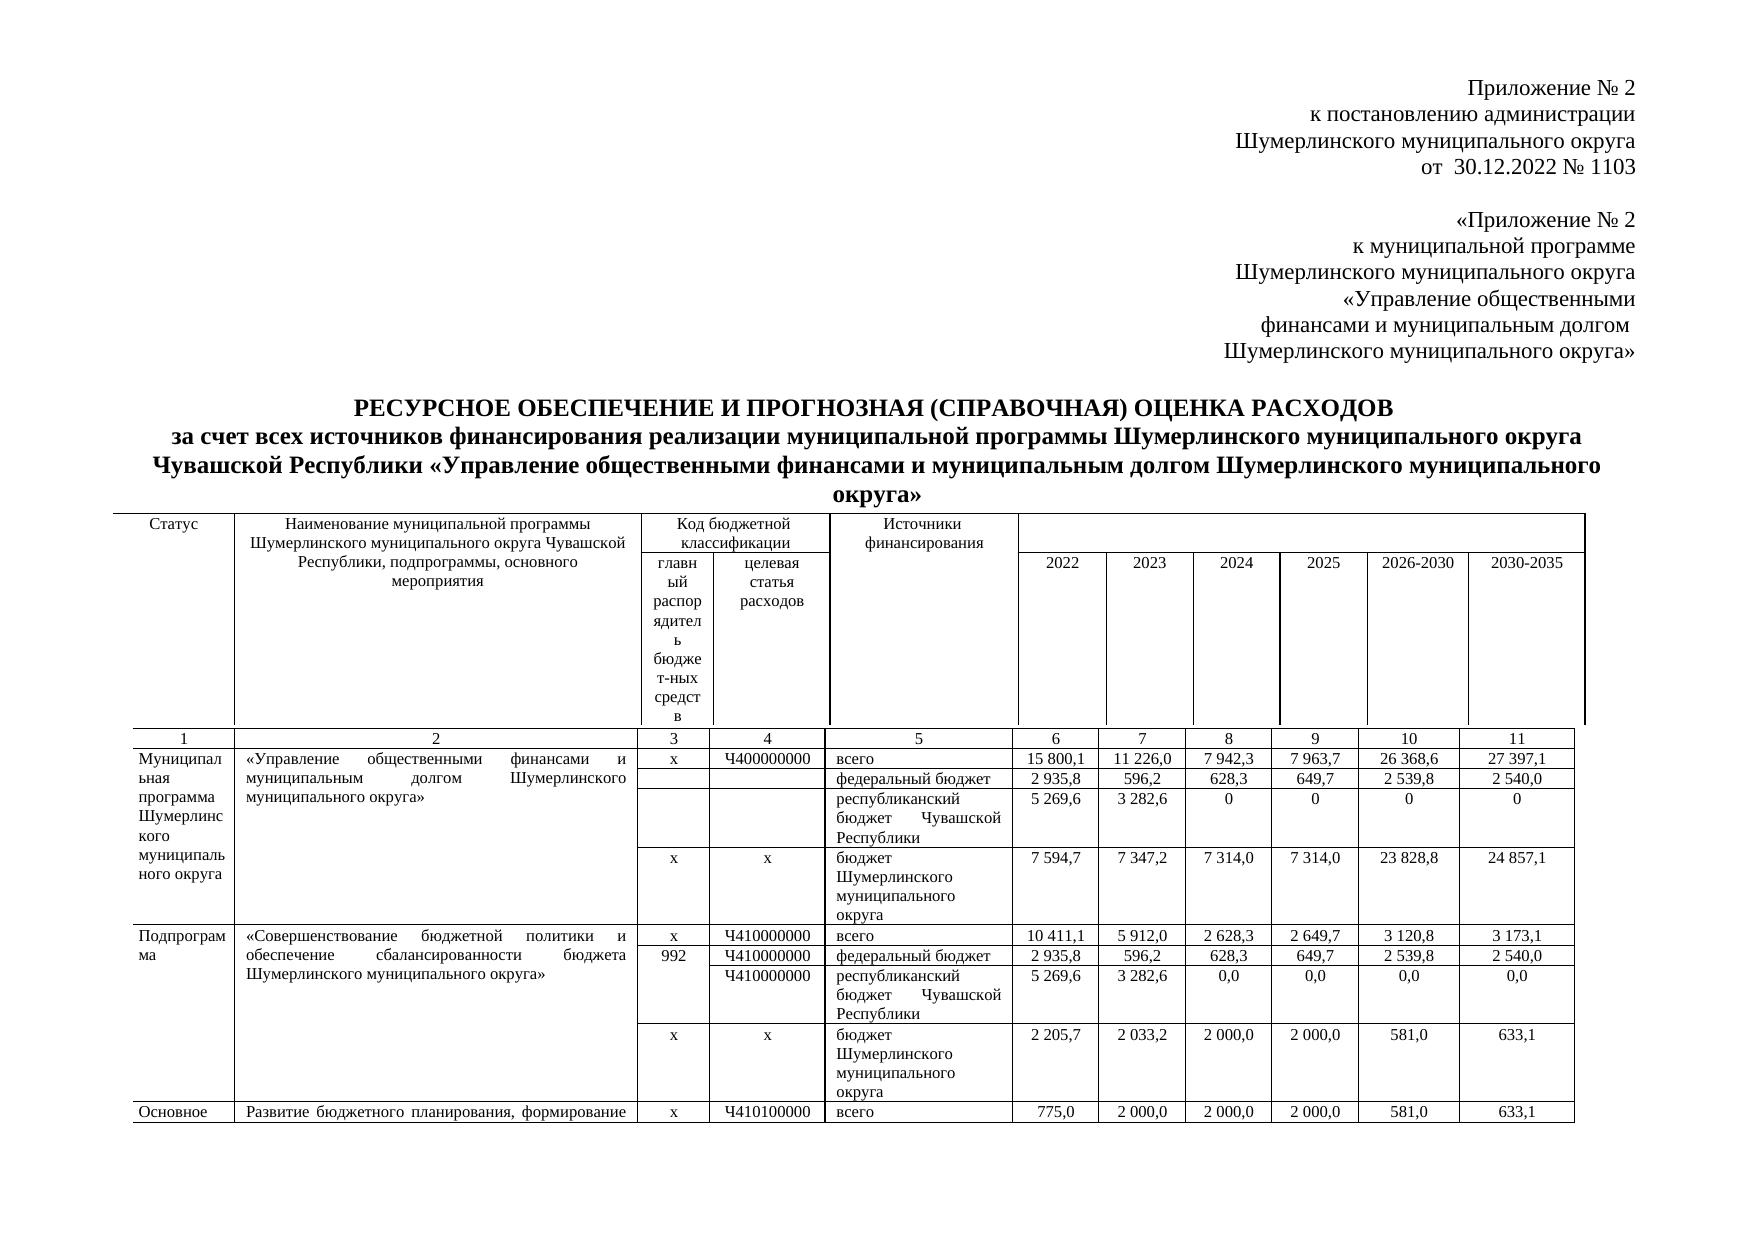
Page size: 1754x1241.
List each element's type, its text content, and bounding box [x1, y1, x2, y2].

table_cell 0,0 [1359, 966, 1459, 1023]
table_cell 628,3 [1186, 946, 1271, 965]
table_cell 7 347,2 [1099, 848, 1185, 924]
table_cell 581,0 [1359, 1102, 1459, 1122]
table_cell республиканский бюджет Чувашской Республики [826, 966, 1012, 1023]
table_cell 26 368,6 [1359, 749, 1459, 768]
table_cell 2 000,0 [1186, 1024, 1271, 1101]
table_cell 2026-2030 [1368, 553, 1468, 725]
table_cell х [710, 848, 824, 924]
table_cell 3 173,1 [1460, 925, 1574, 944]
table_cell 0 [1460, 789, 1574, 847]
table_cell 2 205,7 [1013, 1024, 1098, 1101]
table_cell Ч410000000 [710, 946, 824, 965]
table_cell 2023 [1107, 553, 1193, 725]
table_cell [235, 1102, 637, 1122]
table_cell [710, 789, 824, 847]
table_cell 0 [1186, 789, 1271, 847]
table_cell 992 [638, 946, 709, 1023]
table_cell 581,0 [1359, 1024, 1459, 1101]
text от 30.12.2022 № 1103 [1138, 153, 1636, 179]
table_cell 7 594,7 [1013, 848, 1098, 924]
table_cell 7 314,0 [1272, 848, 1358, 924]
table_cell 27 397,1 [1460, 749, 1574, 768]
table_cell Ч400000000 [710, 749, 824, 768]
table_cell 596,2 [1099, 769, 1185, 788]
table_cell 2 540,0 [1460, 769, 1574, 788]
table_cell 5 269,6 [1013, 966, 1098, 1023]
table_cell 2 540,0 [1460, 946, 1574, 965]
table_cell республиканский бюджет Чувашской Республики [826, 789, 1012, 847]
table_header 6 [1013, 729, 1098, 748]
table_cell х [710, 1024, 824, 1101]
table_cell х [638, 749, 709, 768]
table_cell 7 314,0 [1186, 848, 1271, 924]
table_header 8 [1186, 729, 1271, 748]
table_header 10 [1359, 729, 1459, 748]
table_cell 3 282,6 [1099, 966, 1185, 1023]
table_cell [638, 789, 709, 847]
text Шумерлинского муниципального округа [1138, 127, 1636, 153]
table_cell 7 942,3 [1186, 749, 1271, 768]
table_header 7 [1099, 729, 1185, 748]
text к постановлению администрации [1138, 100, 1636, 127]
table_cell х [638, 848, 709, 924]
table_cell 2 000,0 [1272, 1102, 1358, 1122]
table_cell Муниципальная программа Шумерлинского муниципального округа [133, 749, 234, 924]
table_cell 649,7 [1272, 769, 1358, 788]
table_cell 2030-2035 [1469, 553, 1584, 725]
table_cell 775,0 [1013, 1102, 1098, 1122]
table_cell х [638, 1024, 709, 1101]
table_header Статус [113, 514, 234, 725]
table_cell «Управление общественными финансами и муниципальным долгом Шумерлинского муниципального округа» [235, 749, 637, 924]
table_cell всего [826, 925, 1012, 944]
table_cell [638, 769, 709, 788]
table_cell [710, 769, 824, 788]
table_cell бюджет Шумерлинского муниципального округа [826, 1024, 1012, 1101]
table_cell 3 282,6 [1099, 789, 1185, 847]
table_cell 23 828,8 [1359, 848, 1459, 924]
table_cell 0 [1359, 789, 1459, 847]
text «Управление общественными финансами и муниципальным долгом Шумерлинского муниципального округа» [1138, 285, 1636, 364]
table_cell 0,0 [1460, 966, 1574, 1023]
table_header 2 [235, 729, 637, 748]
table_cell 2 000,0 [1186, 1102, 1271, 1122]
table_header [1019, 514, 1584, 552]
table_cell Ч410000000 [710, 925, 824, 944]
table_cell 15 800,1 [1013, 749, 1098, 768]
table_cell всего [826, 1102, 1012, 1122]
table_cell Ч410000000 [710, 966, 824, 1023]
table_cell главный распорядитель бюджет-ных средств [642, 553, 713, 725]
table_cell Подпрограмма [133, 925, 234, 1101]
table_header Источники финансирования [831, 514, 1018, 725]
table_cell х [638, 925, 709, 944]
text Шумерлинского муниципального округа [1138, 258, 1636, 285]
table_header 9 [1272, 729, 1358, 748]
table_cell 2025 [1281, 553, 1367, 725]
table_header 11 [1460, 729, 1574, 748]
table_cell 2 539,8 [1359, 769, 1459, 788]
table_cell 596,2 [1099, 946, 1185, 965]
table_cell 2 000,0 [1099, 1102, 1185, 1122]
table_cell 633,1 [1460, 1102, 1574, 1122]
table_cell федеральный бюджет [826, 946, 1012, 965]
table_cell 3 120,8 [1359, 925, 1459, 944]
table_cell федеральный бюджет [826, 769, 1012, 788]
table_cell целевая статья расходов [714, 553, 829, 725]
table_cell 24 857,1 [1460, 848, 1574, 924]
table_cell 2 628,3 [1186, 925, 1271, 944]
table_cell 2 935,8 [1013, 946, 1098, 965]
table_cell 2 000,0 [1272, 1024, 1358, 1101]
table_cell 649,7 [1272, 946, 1358, 965]
table_header 4 [710, 729, 824, 748]
table_cell 0 [1272, 789, 1358, 847]
table_cell «Совершенствование бюджетной политики и обеспечение сбалансированности бюджета Шумерлинского муниципального округа» [235, 925, 637, 1101]
table_cell 5 269,6 [1013, 789, 1098, 847]
table_cell 0,0 [1186, 966, 1271, 1023]
text Чувашской Республики «Управление общественными финансами и муниципальным долгом Шумерлинского муниципального округа» [118, 450, 1636, 508]
table_cell Ч410100000 [710, 1102, 824, 1122]
table_cell 633,1 [1460, 1024, 1574, 1101]
table_header 5 [826, 729, 1012, 748]
table_cell 2 033,2 [1099, 1024, 1185, 1101]
text «Приложение № 2 [1138, 206, 1636, 232]
table_cell 5 912,0 [1099, 925, 1185, 944]
table_cell 7 963,7 [1272, 749, 1358, 768]
table_cell 628,3 [1186, 769, 1271, 788]
table_cell 2024 [1194, 553, 1279, 725]
table_cell 2 539,8 [1359, 946, 1459, 965]
table_cell 2 649,7 [1272, 925, 1358, 944]
text Ресурсное обеспечение и прогнозная (справочная) оценка расходов за счет всех источников финансирования реализации муниципальной программы Шумерлинского муниципального округа [118, 393, 1636, 450]
table_cell 10 411,1 [1013, 925, 1098, 944]
table_header 3 [638, 729, 709, 748]
table_cell бюджет Шумерлинского муниципального округа [826, 848, 1012, 924]
table_cell Основное мероприятие 1 [133, 1102, 234, 1122]
text Приложение № 2 [1138, 74, 1636, 100]
table_cell 0,0 [1272, 966, 1358, 1023]
table_cell 2022 [1019, 553, 1106, 725]
table_cell 11 226,0 [1099, 749, 1185, 768]
table_cell всего [826, 749, 1012, 768]
table_header Код бюджетной классификации [642, 514, 829, 552]
table_header 1 [133, 729, 234, 748]
table_cell х [638, 1102, 709, 1122]
table_header Наименование муниципальной программы Шумерлинского муниципального округа Чувашской Республики, подпрограммы, основного мероприятия [235, 514, 641, 725]
table_cell 2 935,8 [1013, 769, 1098, 788]
text к муниципальной программе [1138, 232, 1636, 258]
